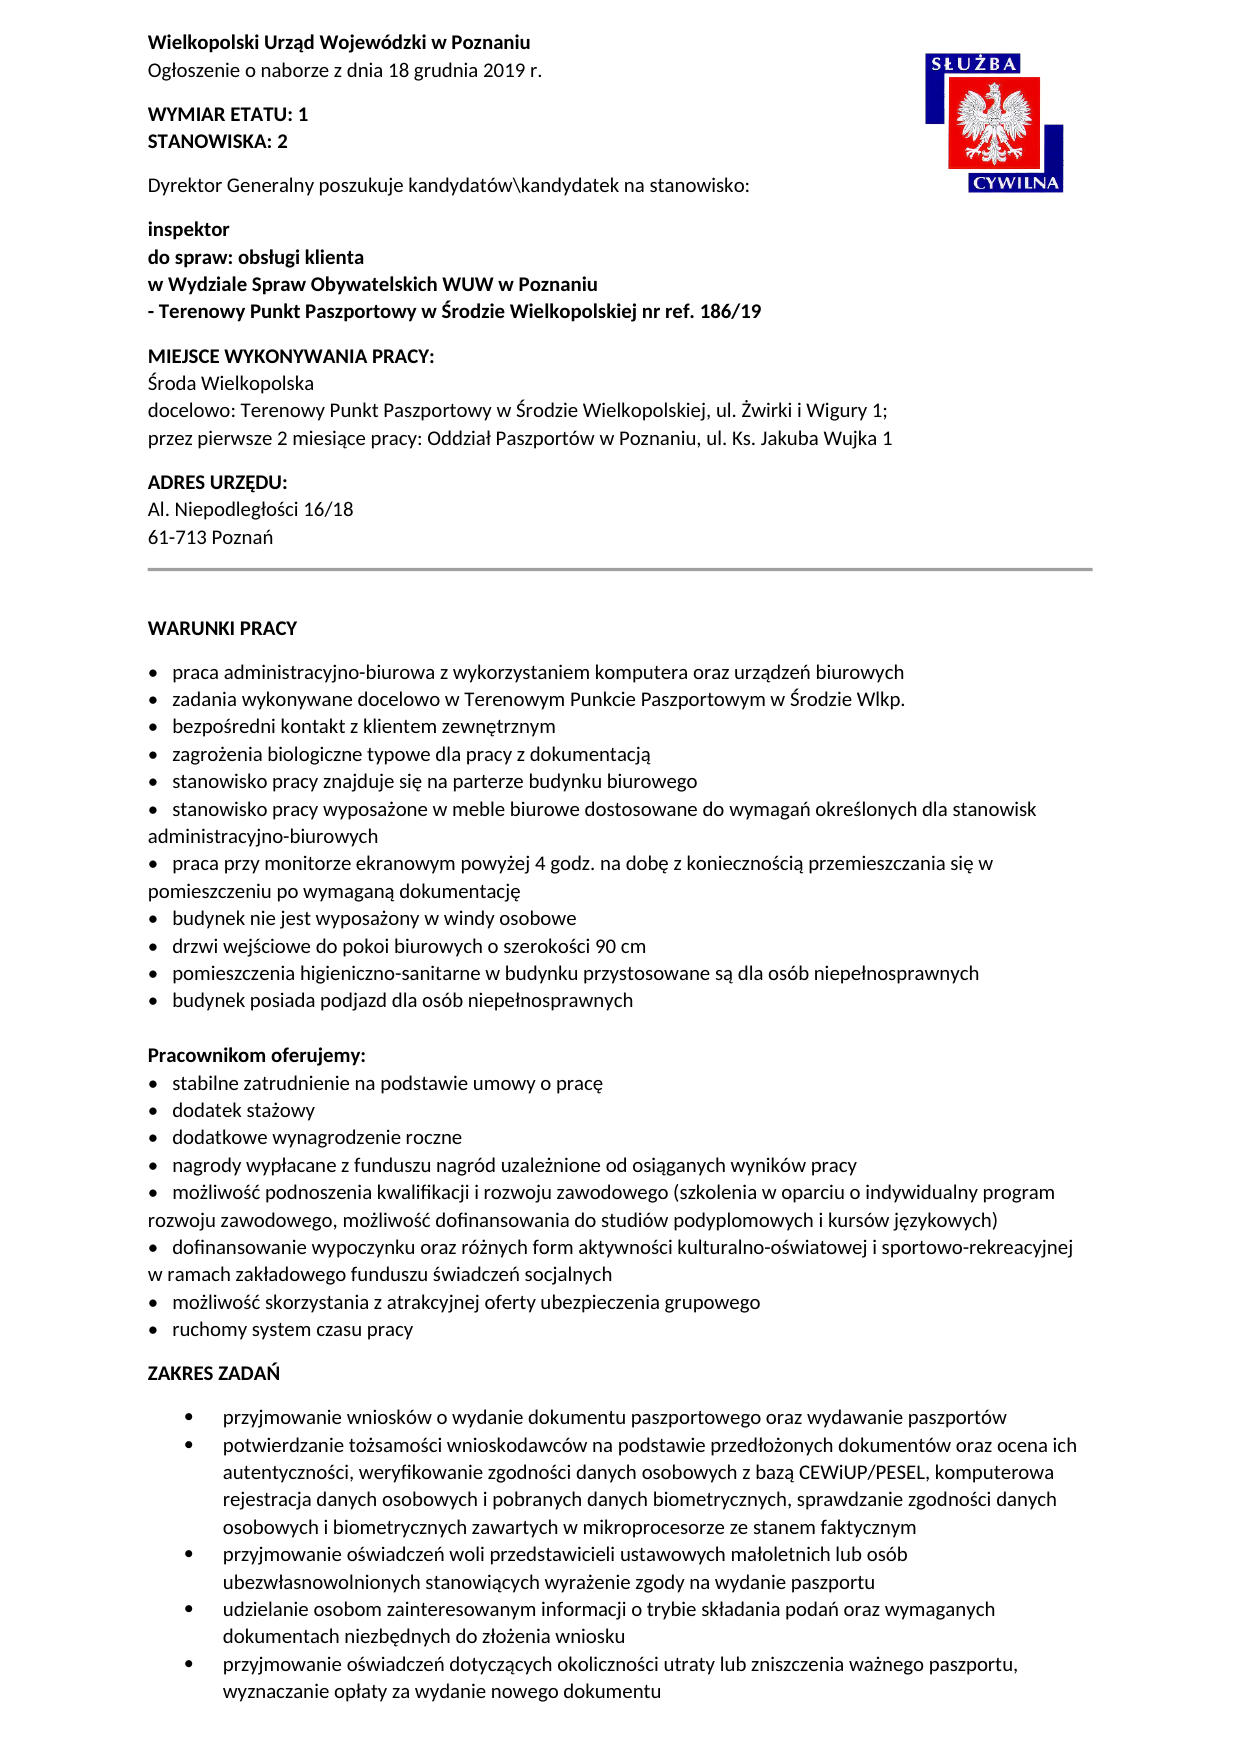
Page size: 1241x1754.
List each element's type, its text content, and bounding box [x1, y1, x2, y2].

text ADRES URZĘDU: [148, 469, 1093, 494]
text WYMIAR ETATU: 1 [148, 101, 1093, 126]
text Al. Niepodległości 16/18 61-713 Poznań [148, 496, 1093, 549]
list udzielanie osobom zainteresowanym informacji o trybie składania podań oraz wymaganych dokumentach niezbędnych do złożenia wniosku [185, 1596, 1093, 1649]
text Dyrektor Generalny poszukuje kandydatów\kandydatek na stanowisko: [148, 172, 1093, 198]
list przyjmowanie oświadczeń woli przedstawicieli ustawowych małoletnich lub osób ubezwłasnowolnionych stanowiących wyrażenie zgody na wydanie paszportu [185, 1541, 1093, 1594]
picture [921, 154, 1068, 172]
text Ogłoszenie o naborze z dnia 18 grudnia 2019 r. [148, 57, 1093, 82]
text - Terenowy Punkt Paszportowy w Środzie Wielkopolskiej nr ref. 186/19 [148, 299, 1093, 324]
text ZAKRES ZADAŃ [148, 1360, 1093, 1386]
picture [921, 82, 1068, 101]
list przyjmowanie oświadczeń dotyczących okoliczności utraty lub zniszczenia ważnego paszportu, wyznaczanie opłaty za wydanie nowego dokumentu [185, 1651, 1093, 1704]
text STANOWISKA: 2 [148, 128, 1093, 154]
list potwierdzanie tożsamości wnioskodawców na podstawie przedłożonych dokumentów oraz ocena ich autentyczności, weryfikowanie zgodności danych osobowych z bazą CEWiUP/PESEL, komputerowa rejestracja danych osobowych i pobranych danych biometrycznych, sprawdzanie zgodności danych osobowych i biometrycznych zawartych w mikroprocesorze ze stanem faktycznym [185, 1432, 1093, 1539]
text Środa Wielkopolska docelowo: Terenowy Punkt Paszportowy w Środzie Wielkopolskiej, ul. Żwirki i Wigury 1; przez pierwsze 2 miesiące pracy: Oddział Paszportów w Poznaniu, ul. Ks. Jakuba Wujka 1 [148, 370, 1093, 450]
text Wielkopolski Urząd Wojewódzki w Poznaniu [148, 29, 1093, 55]
text MIEJSCE WYKONYWANIA PRACY: [148, 343, 1093, 368]
text WARUNKI PRACY [148, 615, 1093, 640]
text w Wydziale Spraw Obywatelskich WUW w Poznaniu [148, 271, 1093, 297]
text • praca administracyjno-biurowa z wykorzystaniem komputera oraz urządzeń biurowych • zadania wykonywane docelowo w Terenowym Punkcie Paszportowym w Środzie Wlkp. • bezpośredni kontakt z klientem zewnętrznym • zagrożenia biologiczne typowe dla pracy z dokumentacją • stanowisko pracy znajduje się na parterze budynku biurowego • stanowisko pracy wyposażone w meble biurowe dostosowane do wymagań określonych dla stanowisk administracyjno-biurowych • praca przy monitorze ekranowym powyżej 4 godz. na dobę z koniecznością przemieszczania się w pomieszczeniu po wymaganą dokumentację • budynek nie jest wyposażony w windy osobowe • drzwi wejściowe do pokoi biurowych o szerokości 90 cm • pomieszczenia higieniczno-sanitarne w budynku przystosowane są dla osób niepełnosprawnych • budynek posiada podjazd dla osób niepełnosprawnych Pracownikom oferujemy: • stabilne zatrudnienie na podstawie umowy o pracę • dodatek stażowy • dodatkowe wynagrodzenie roczne • nagrody wypłacane z funduszu nagród uzależnione od osiąganych wyników pracy • możliwość podnoszenia kwalifikacji i rozwoju zawodowego (szkolenia w oparciu o indywidualny program rozwoju zawodowego, możliwość dofinansowania do studiów podyplomowych i kursów językowych) • dofinansowanie wypoczynku oraz różnych form aktywności kulturalno-oświatowej i sportowo-rekreacyjnej w ramach zakładowego funduszu świadczeń socjalnych • możliwość skorzystania z atrakcyjnej oferty ubezpieczenia grupowego • ruchomy system czasu pracy [148, 659, 1093, 1342]
text do spraw: obsługi klienta [148, 244, 1093, 269]
text inspektor [148, 217, 1093, 242]
list przyjmowanie wniosków o wydanie dokumentu paszportowego oraz wydawanie paszportów [185, 1404, 1093, 1430]
